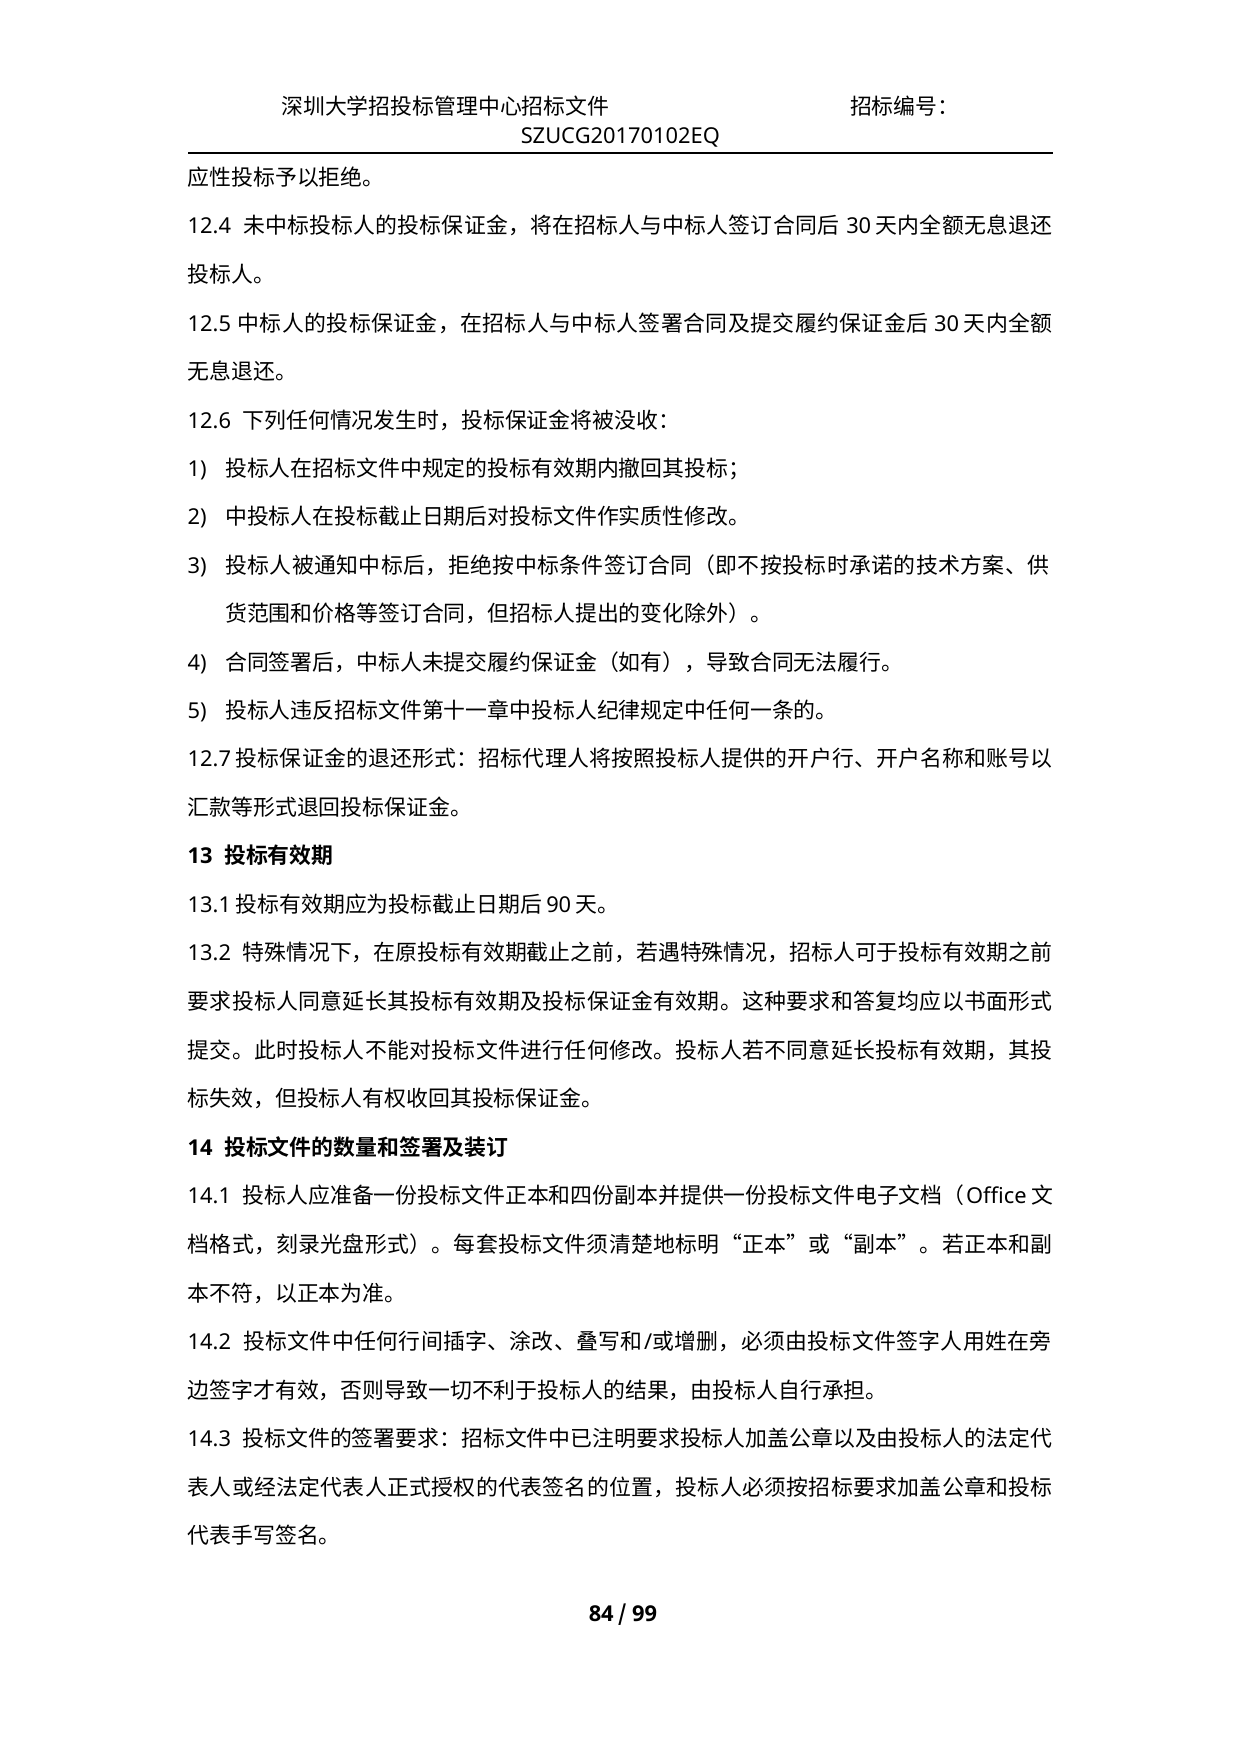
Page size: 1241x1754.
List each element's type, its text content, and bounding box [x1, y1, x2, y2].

text 14.2 投标文件中任何行间插字、涂改、叠写和/或增删，必须由投标文件签字人用姓在旁边签字才有效，否则导致一切不利于投标人的结果，由投标人自行承担。 [187, 1323, 1053, 1405]
text 14 投标文件的数量和签署及装订 [187, 1129, 1053, 1162]
text 13.1投标有效期应为投标截止日期后90天。 [187, 886, 1053, 919]
text 14.3 投标文件的签署要求：招标文件中已注明要求投标人加盖公章以及由投标人的法定代表人或经法定代表人正式授权的代表签名的位置，投标人必须按招标要求加盖公章和投标代表手写签名。 [187, 1421, 1053, 1551]
text 12.7投标保证金的退还形式：招标代理人将按照投标人提供的开户行、开户名称和账号以汇款等形式退回投标保证金。 [187, 741, 1053, 822]
text 13.2 特殊情况下，在原投标有效期截止之前，若遇特殊情况，招标人可于投标有效期之前要求投标人同意延长其投标有效期及投标保证金有效期。这种要求和答复均应以书面形式提交。此时投标人不能对投标文件进行任何修改。投标人若不同意延长投标有效期，其投标失效，但投标人有权收回其投标保证金。 [187, 935, 1053, 1113]
text 12.5 中标人的投标保证金，在招标人与中标人签署合同及提交履约保证金后30天内全额无息退还。 [187, 305, 1053, 386]
text 12.6 下列任何情况发生时，投标保证金将被没收： [187, 402, 1053, 435]
list 中投标人在投标截止日期后对投标文件作实质性修改。 [187, 499, 1053, 531]
list 投标人被通知中标后，拒绝按中标条件签订合同（即不按投标时承诺的技术方案、供货范围和价格等签订合同，但招标人提出的变化除外）。 [187, 547, 1053, 628]
text 12.4 未中标投标人的投标保证金，将在招标人与中标人签订合同后30天内全额无息退还投标人。 [187, 208, 1053, 289]
text 13 投标有效期 [187, 838, 1053, 871]
list 合同签署后，中标人未提交履约保证金（如有），导致合同无法履行。 [187, 644, 1053, 677]
text 14.1 投标人应准备一份投标文件正本和四份副本并提供一份投标文件电子文档（Office文档格式，刻录光盘形式）。每套投标文件须清楚地标明“正本”或“副本”。若正本和副本不符，以正本为准。 [187, 1178, 1053, 1308]
list 投标人违反招标文件第十一章中投标人纪律规定中任何一条的。 [187, 693, 1053, 725]
list 投标人在招标文件中规定的投标有效期内撤回其投标； [187, 451, 1053, 483]
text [187, 160, 1053, 192]
